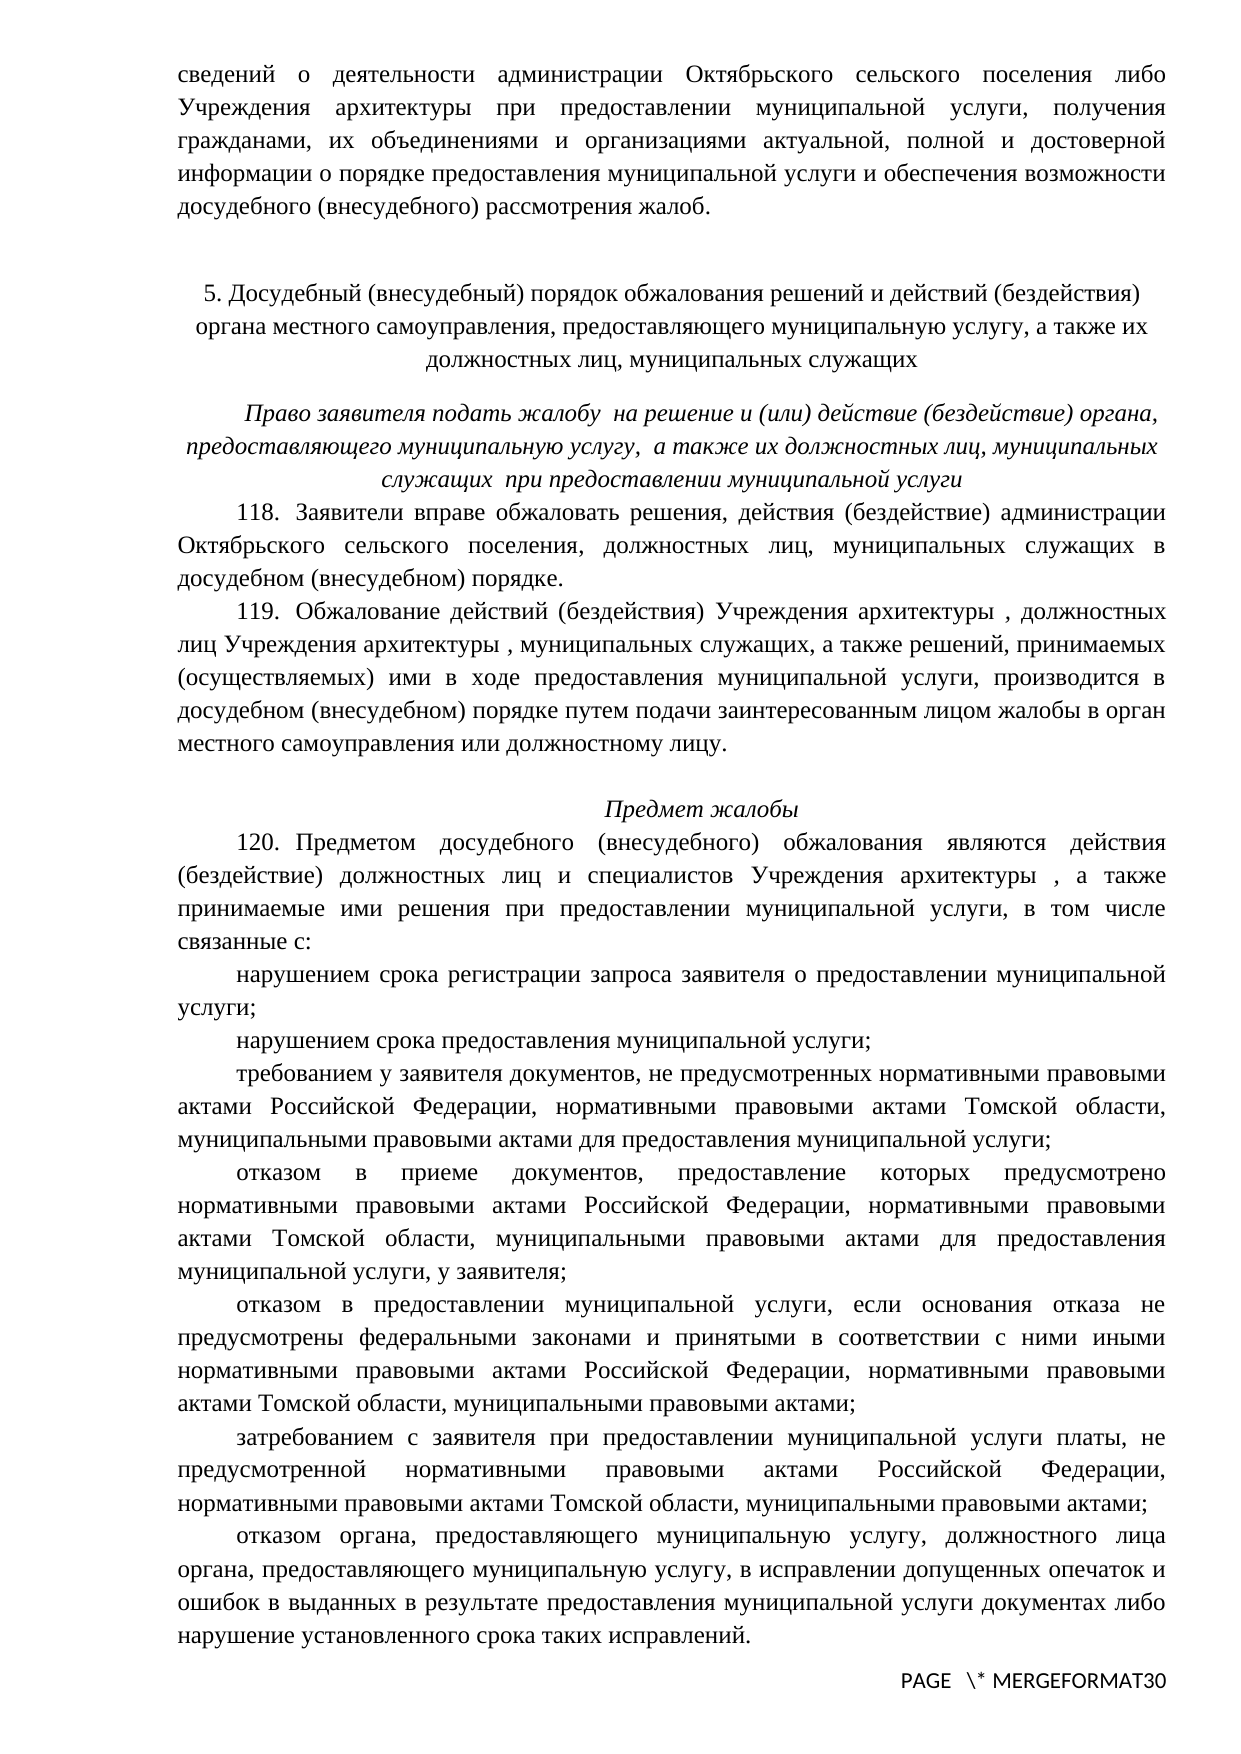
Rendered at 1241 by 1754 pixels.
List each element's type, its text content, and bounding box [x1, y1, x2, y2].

list нарушением срока предоставления муниципальной услуги; [177, 1025, 1167, 1054]
text 5. Досудебный (внесудебный) порядок обжалования решений и действий (бездействия) органа местного самоуправления, предоставляющего муниципальную услугу, а также их должностных лиц, муниципальных служащих [177, 278, 1167, 373]
list Предметом досудебного (внесудебного) обжалования являются действия (бездействие) должностных лиц и специалистов Учреждения архитектуры , а также принимаемые ими решения при предоставлении муниципальной услуги, в том числе связанные с: [177, 827, 1167, 955]
list отказом органа, предоставляющего муниципальную услугу, должностного лица органа, предоставляющего муниципальную услугу, в исправлении допущенных опечаток и ошибок в выданных в результате предоставления муниципальной услуги документах либо нарушение установленного срока таких исправлений. [177, 1521, 1167, 1648]
list требованием у заявителя документов, не предусмотренных нормативными правовыми актами Российской Федерации, нормативными правовыми актами Томской области, муниципальными правовыми актами для предоставления муниципальной услуги; [177, 1058, 1167, 1153]
text Право заявителя подать жалобу на решение и (или) действие (бездействие) органа, предоставляющего муниципальную услугу, а также их должностных лиц, муниципальных служащих при предоставлении муниципальной услуги [177, 398, 1167, 493]
list Заявители вправе обжаловать решения, действия (бездействие) администрации Октябрьского сельского поселения, должностных лиц, муниципальных служащих в досудебном (внесудебном) порядке. [177, 497, 1167, 592]
list затребованием с заявителя при предоставлении муниципальной услуги платы, не предусмотренной нормативными правовыми актами Российской Федерации, нормативными правовыми актами Томской области, муниципальными правовыми актами; [177, 1422, 1167, 1516]
list нарушением срока регистрации запроса заявителя о предоставлении муниципальной услуги; [177, 959, 1167, 1021]
list Обжалование действий (бездействия) Учреждения архитектуры , должностных лиц Учреждения архитектуры , муниципальных служащих, а также решений, принимаемых (осуществляемых) ими в ходе предоставления муниципальной услуги, производится в досудебном (внесудебном) порядке путем подачи заинтересованным лицом жалобы в орган местного самоуправления или должностному лицу. [177, 596, 1167, 757]
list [177, 59, 1167, 220]
list отказом в приеме документов, предоставление которых предусмотрено нормативными правовыми актами Российской Федерации, нормативными правовыми актами Томской области, муниципальными правовыми актами для предоставления муниципальной услуги, у заявителя; [177, 1157, 1167, 1285]
text Предмет жалобы [177, 794, 1167, 823]
list отказом в предоставлении муниципальной услуги, если основания отказа не предусмотрены федеральными законами и принятыми в соответствии с ними иными нормативными правовыми актами Российской Федерации, нормативными правовыми актами Томской области, муниципальными правовыми актами; [177, 1289, 1167, 1417]
